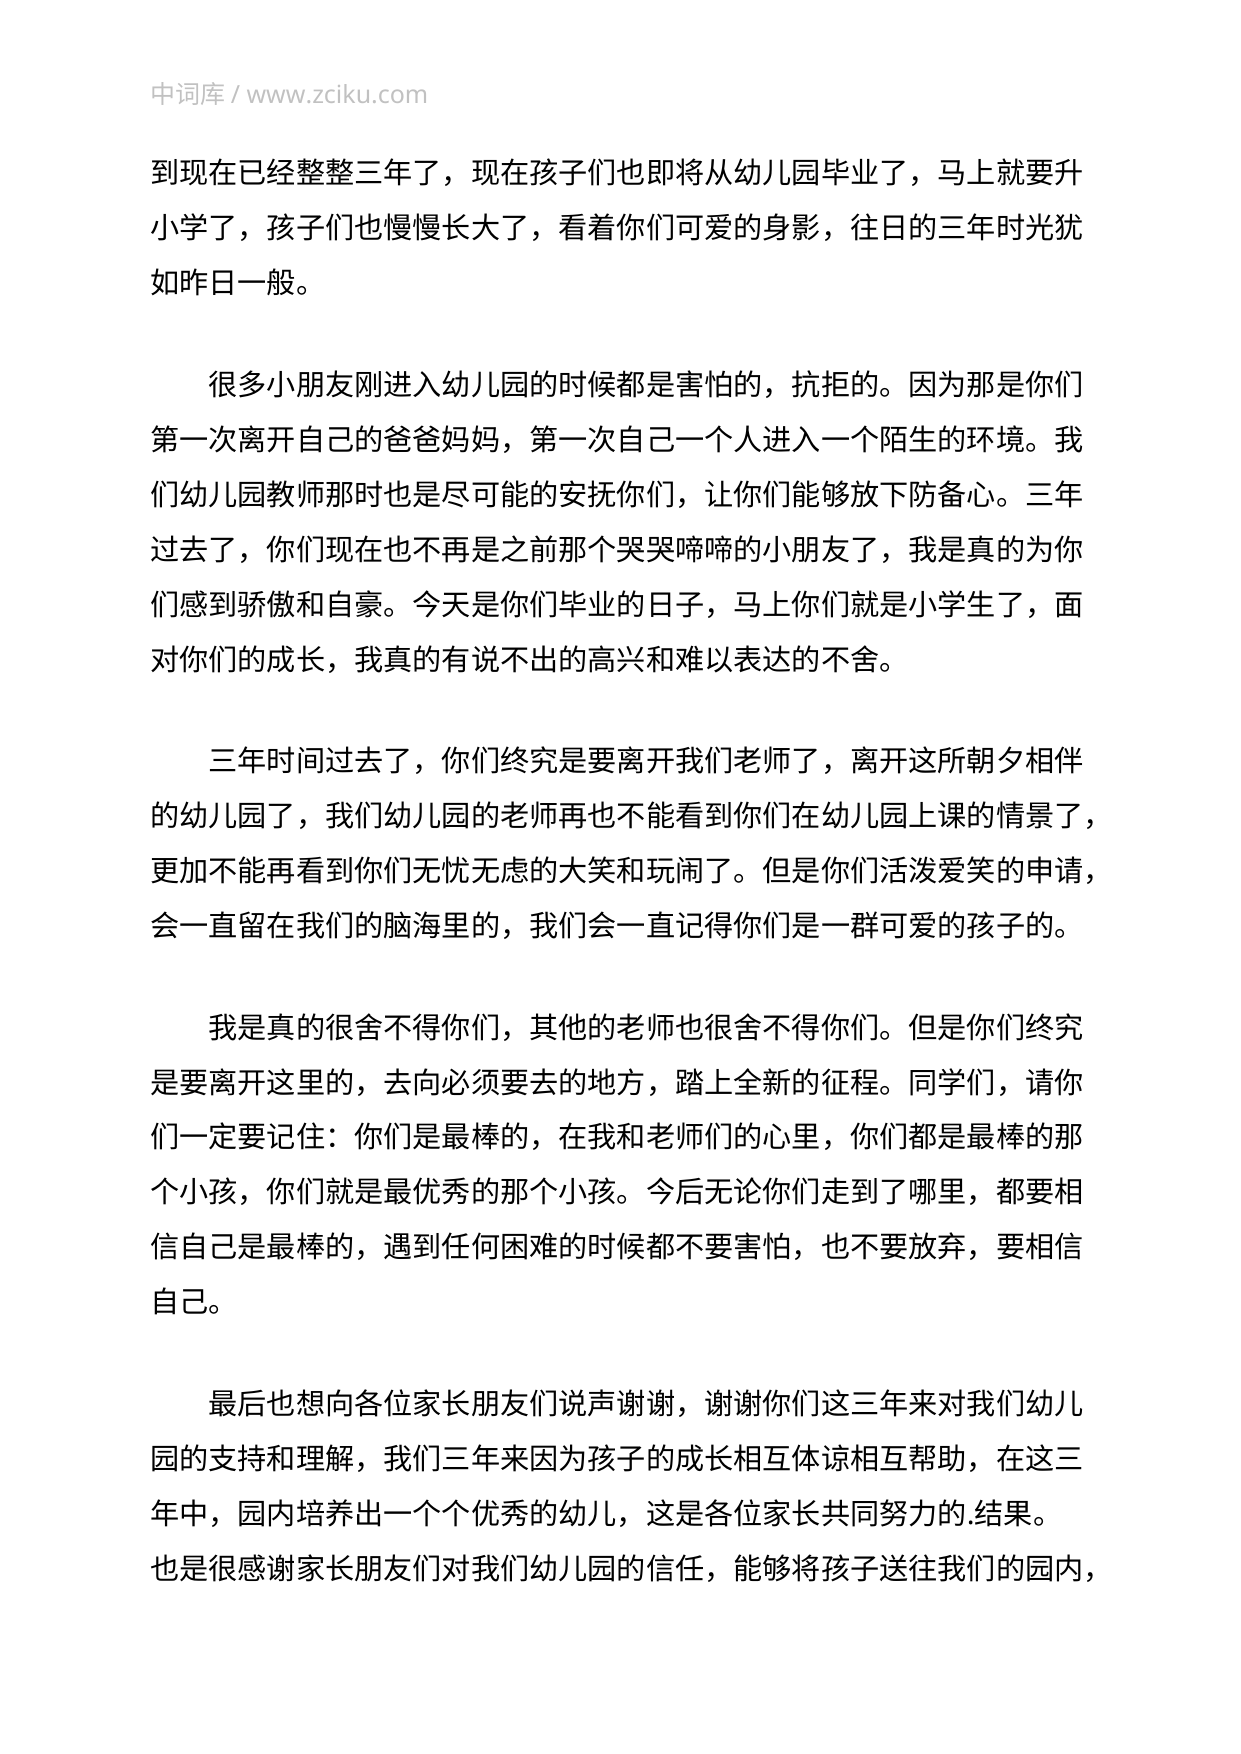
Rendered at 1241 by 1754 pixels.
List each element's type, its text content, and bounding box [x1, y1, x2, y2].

text 三年时间过去了，你们终究是要离开我们老师了，离开这所朝夕相伴的幼儿园了，我们幼儿园的老师再也不能看到你们在幼儿园上课的情景了，更加不能再看到你们无忧无虑的大笑和玩闹了。但是你们活泼爱笑的申请，会一直留在我们的脑海里的，我们会一直记得你们是一群可爱的孩子的。 [150, 738, 1090, 945]
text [150, 150, 1090, 302]
text 我是真的很舍不得你们，其他的老师也很舍不得你们。但是你们终究是要离开这里的，去向必须要去的地方，踏上全新的征程。同学们，请你们一定要记住：你们是最棒的，在我和老师们的心里，你们都是最棒的那个小孩，你们就是最优秀的那个小孩。今后无论你们走到了哪里，都要相信自己是最棒的，遇到任何困难的时候都不要害怕，也不要放弃，要相信自己。 [150, 1004, 1090, 1321]
text 很多小朋友刚进入幼儿园的时候都是害怕的，抗拒的。因为那是你们第一次离开自己的爸爸妈妈，第一次自己一个人进入一个陌生的环境。我们幼儿园教师那时也是尽可能的安抚你们，让你们能够放下防备心。三年过去了，你们现在也不再是之前那个哭哭啼啼的小朋友了，我是真的为你们感到骄傲和自豪。今天是你们毕业的日子，马上你们就是小学生了，面对你们的成长，我真的有说不出的高兴和难以表达的不舍。 [150, 362, 1090, 678]
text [150, 1381, 1090, 1588]
